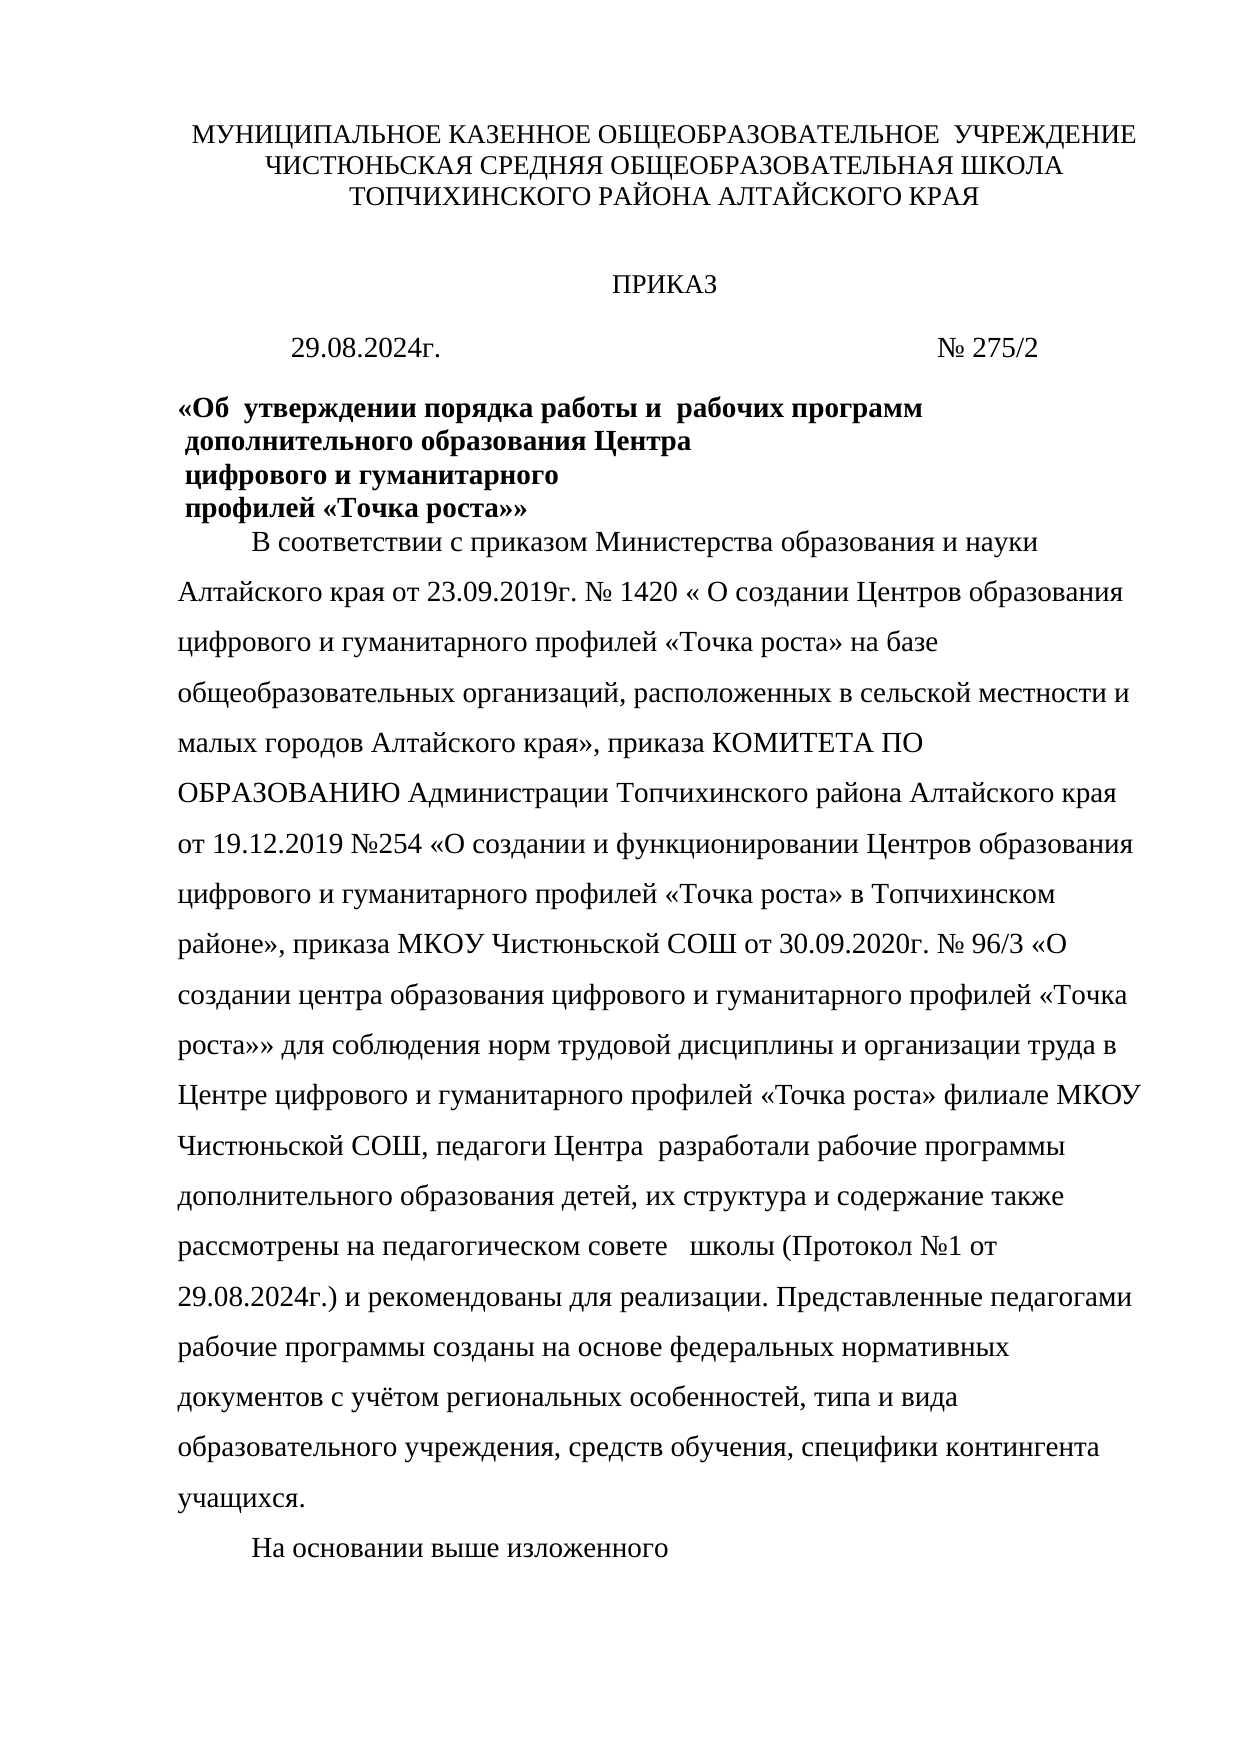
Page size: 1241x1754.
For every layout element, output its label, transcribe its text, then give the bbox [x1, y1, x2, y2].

text дополнительного образования Центра [177, 423, 1152, 457]
text ПРИКАЗ [177, 268, 1152, 299]
text ЧИСТЮНЬСКАЯ СРЕДНЯЯ ОБЩЕОБРАЗОВАТЕЛЬНАЯ ШКОЛА [177, 149, 1152, 180]
text профилей «Точка роста»» [177, 490, 1152, 524]
text цифрового и гуманитарного [177, 457, 1152, 490]
text МУНИЦИПАЛЬНОЕ КАЗЕННОЕ ОБЩЕОБРАЗОВАТЕЛЬНОЕ УЧРЕЖДЕНИЕ [177, 118, 1152, 149]
text На основании выше изложенного [177, 1530, 1152, 1564]
text «Об утверждении порядка работы и рабочих программ [177, 390, 1152, 423]
text ТОПЧИХИНСКОГО РАЙОНА АЛТАЙСКОГО КРАЯ [177, 180, 1152, 212]
text В соответствии с приказом Министерства образования и науки Алтайского края от 23.09.2019г. № 1420 « О создании Центров образования цифрового и гуманитарного профилей «Точка роста» на базе общеобразовательных организаций, расположенных в сельской местности и малых городов Алтайского края», приказа КОМИТЕТА ПО ОБРАЗОВАНИЮ Администрации Топчихинского района Алтайского края от 19.12.2019 №254 «О создании и функционировании Центров образования цифрового и гуманитарного профилей «Точка роста» в Топчихинском районе», приказа МКОУ Чистюньской СОШ от 30.09.2020г. № 96/3 «О создании центра образования цифрового и гуманитарного профилей «Точка роста»» для соблюдения норм трудовой дисциплины и организации труда в Центре цифрового и гуманитарного профилей «Точка роста» филиале МКОУ Чистюньской СОШ, педагоги Центра разработали рабочие программы дополнительного образования детей, их структура и содержание также рассмотрены на педагогическом совете школы (Протокол №1 от 29.08.2024г.) и рекомендованы для реализации. Представленные педагогами рабочие программы созданы на основе федеральных нормативных документов с учётом региональных особенностей, типа и вида образовательного учреждения, средств обучения, специфики контингента учащихся. [177, 524, 1152, 1513]
text 29.08.2024г. № 275/2 [177, 330, 1152, 364]
